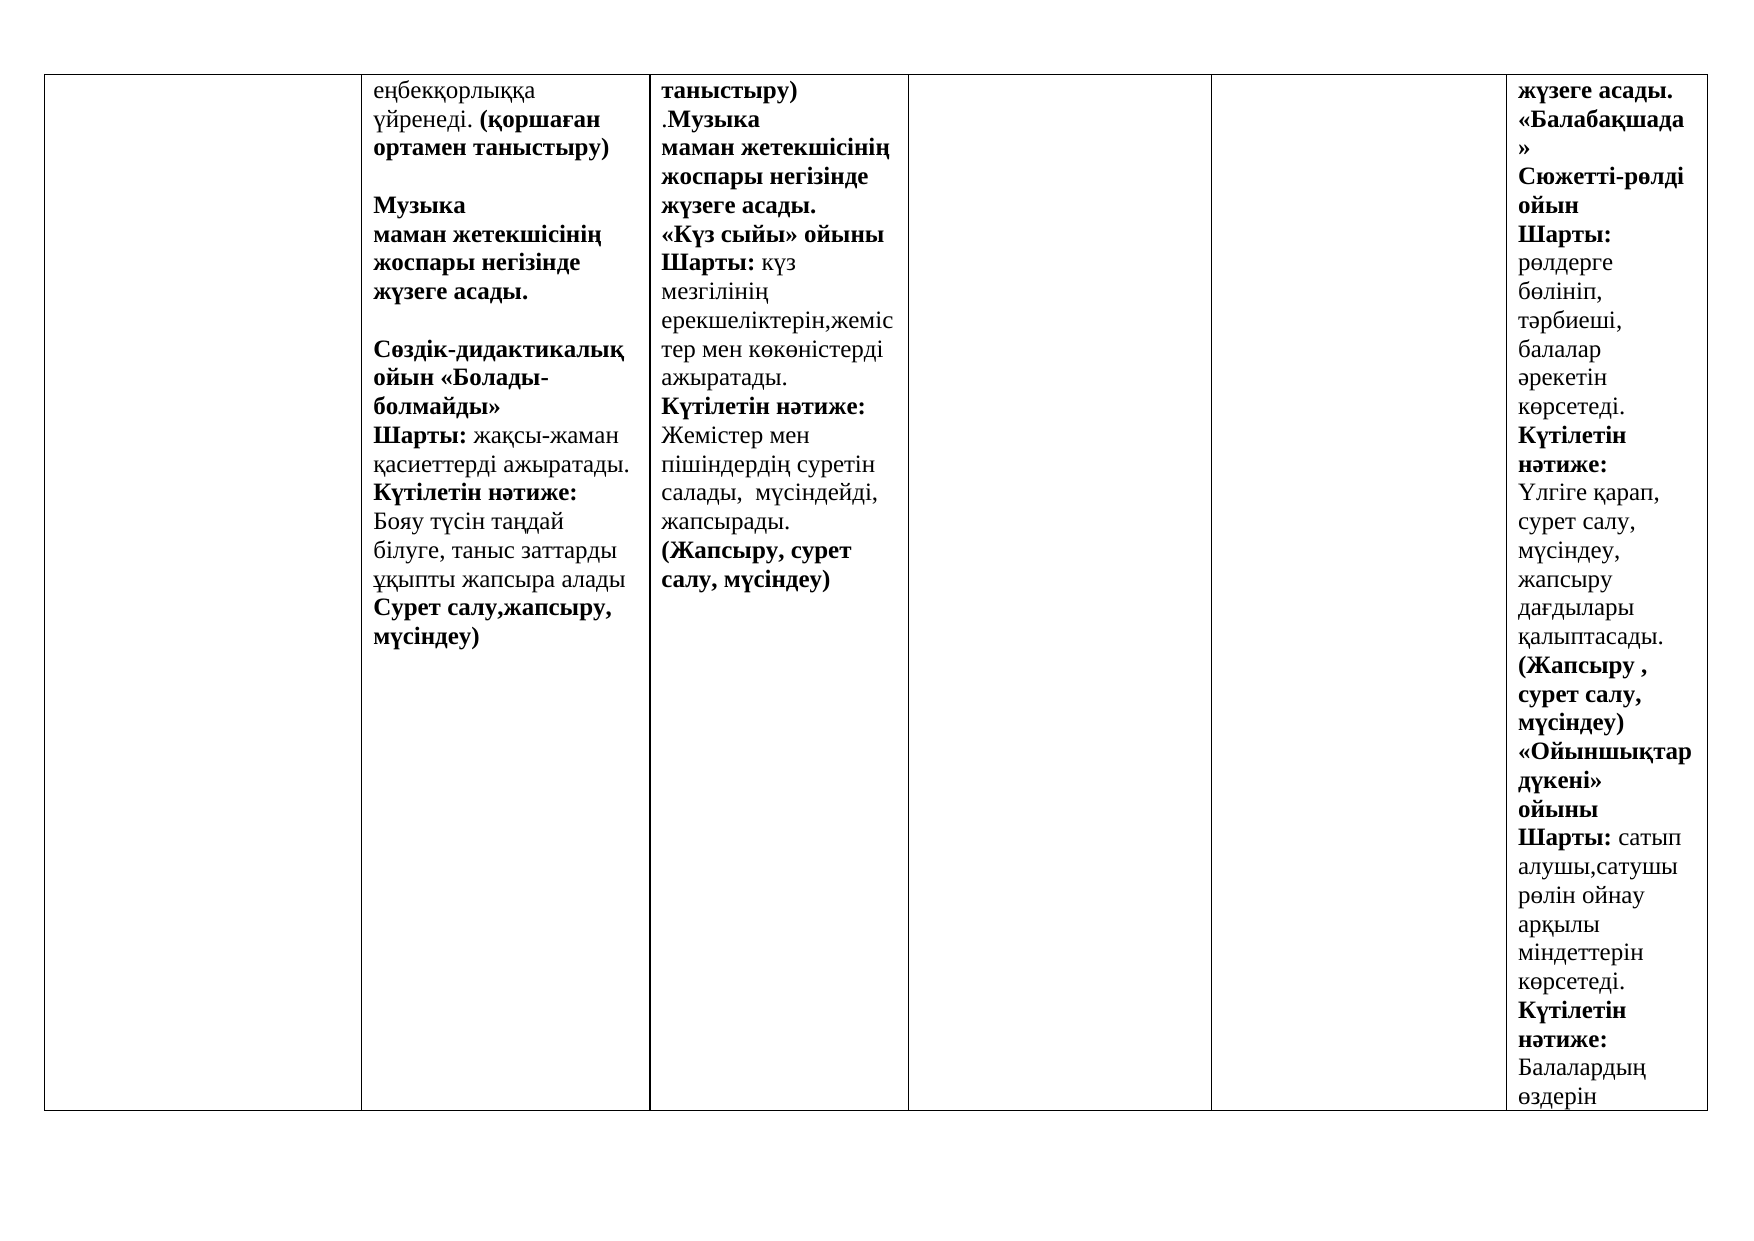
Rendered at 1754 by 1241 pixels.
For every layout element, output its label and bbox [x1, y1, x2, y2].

table_cell [1507, 75, 1707, 1110]
table_cell [909, 75, 1211, 1110]
table_cell [362, 75, 649, 1110]
table_cell [45, 75, 361, 1110]
table_cell [651, 75, 908, 1110]
table_cell [1212, 75, 1506, 1110]
